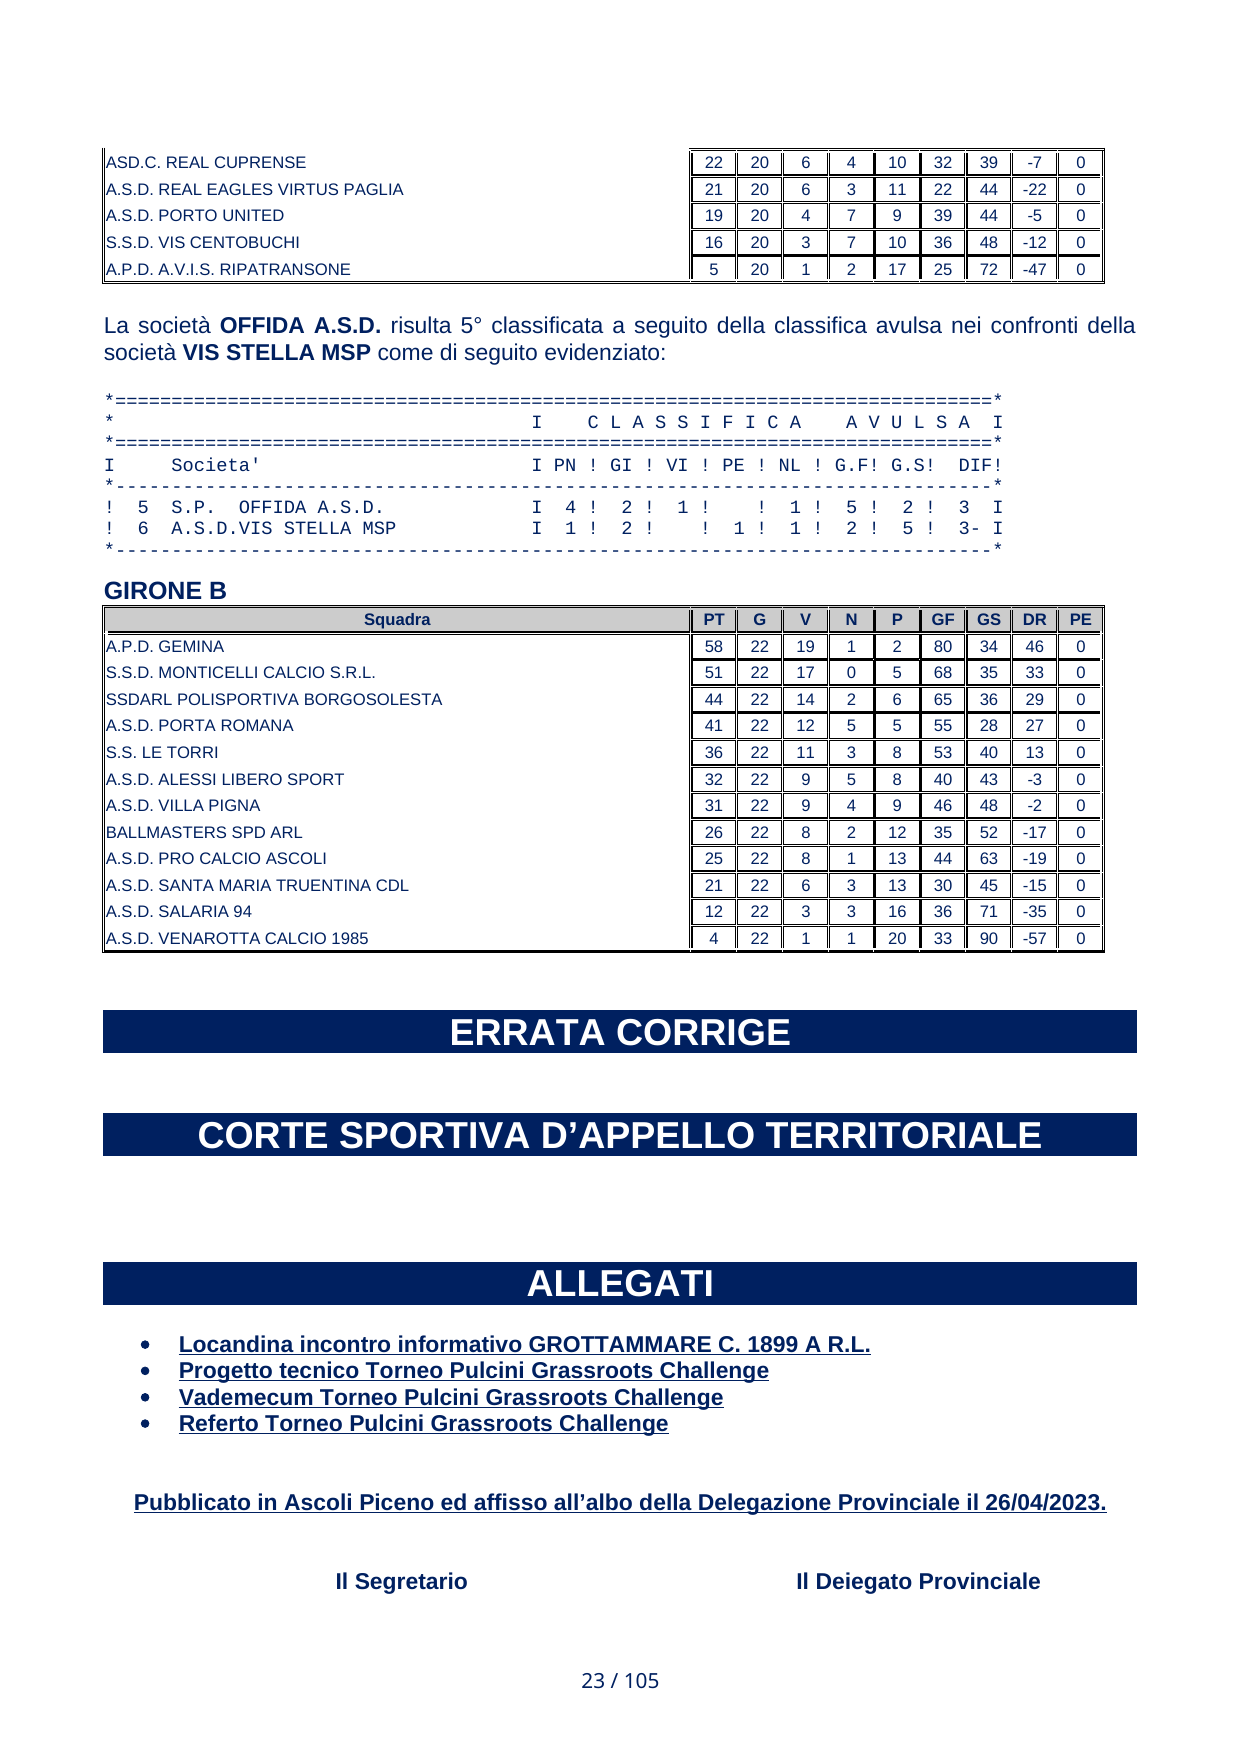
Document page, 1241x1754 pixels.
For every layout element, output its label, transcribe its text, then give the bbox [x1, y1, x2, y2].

table_cell 44 [922, 847, 964, 870]
text *==============================================================================* [103, 392, 1137, 413]
table_cell 0 [1059, 684, 1102, 711]
table_cell -57 [1012, 927, 1058, 950]
table_cell 68 [922, 661, 964, 684]
table_cell 5 [876, 661, 919, 684]
table_cell -47 [1012, 257, 1058, 281]
table_cell 33 [920, 924, 966, 950]
table_cell 36 [693, 741, 735, 764]
text ! 5 S.P. OFFIDA A.S.D. I 4 ! 2 ! 1 ! ! 1 ! 5 ! 2 ! 3 I [103, 498, 1137, 519]
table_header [700, 1568, 1137, 1595]
table_cell A.S.D. ALESSI LIBERO SPORT [105, 764, 689, 791]
table_cell 5 [691, 257, 737, 281]
table_cell -12 [1013, 231, 1056, 254]
table_header G [737, 608, 783, 631]
table_cell 22 [738, 821, 781, 844]
table_header Squadra [104, 606, 691, 631]
table_cell 2 [829, 257, 874, 281]
table_cell 9 [876, 794, 919, 817]
table_cell 35 [968, 661, 1010, 684]
table_cell 20 [737, 151, 783, 174]
table_cell A.S.D. PORTA ROMANA [105, 711, 689, 737]
table_header N [829, 606, 874, 631]
table_cell S.S.D. VIS CENTOBUCHI [105, 228, 689, 254]
table_cell 6 [784, 874, 827, 897]
table_cell 6 [876, 688, 919, 711]
table_cell 22 [738, 847, 781, 870]
table_cell 17 [784, 661, 827, 684]
text I Societa' I PN ! GI ! VI ! PE ! NL ! G.F! G.S! DIF! [103, 455, 1137, 477]
table_cell -19 [1013, 847, 1056, 870]
table_cell 35 [922, 821, 964, 844]
table_cell -35 [1013, 900, 1056, 923]
table_cell 55 [922, 714, 964, 737]
table_cell 20 [738, 204, 781, 227]
table_cell 6 [783, 151, 828, 174]
table_cell 0 [1059, 711, 1102, 737]
table_cell 6 [784, 178, 827, 201]
table_cell 30 [922, 874, 964, 897]
table_cell 22 [738, 635, 781, 658]
table_cell 36 [922, 900, 964, 923]
table_cell 4 [784, 204, 827, 227]
table_cell 0 [1059, 764, 1102, 791]
table_cell 13 [1013, 741, 1056, 764]
table_cell 16 [693, 231, 735, 254]
table_cell 4 [829, 149, 874, 174]
table_cell 39 [966, 151, 1012, 174]
table_cell A.S.D. VENAROTTA CALCIO 1985 [105, 924, 691, 950]
table_cell 4 [830, 794, 873, 817]
table_header PT [691, 608, 737, 631]
table_cell 12 [784, 714, 827, 737]
table_cell 5 [876, 714, 919, 737]
table_header P [874, 606, 920, 631]
table_cell 10 [874, 149, 920, 174]
table_cell 10 [876, 231, 919, 254]
table_cell 8 [876, 768, 919, 791]
table_cell A.S.D. PRO CALCIO ASCOLI [105, 844, 689, 870]
table_cell 9 [784, 768, 827, 791]
table_cell 33 [1013, 661, 1056, 684]
table_cell 1 [830, 635, 873, 658]
table_cell 48 [968, 794, 1010, 817]
table_cell 3 [830, 900, 873, 923]
text Pubblicato in Ascoli Piceno ed affisso all’albo della Delegazione Provinciale il 26/04/2023. [103, 1489, 1137, 1516]
table_cell 8 [784, 821, 827, 844]
table_cell 25 [693, 847, 735, 870]
table_cell 40 [922, 768, 964, 791]
table_cell 39 [922, 204, 964, 227]
text La società OFFIDA A.S.D. risulta 5° classificata a seguito della classifica avulsa nei confronti della società VIS STELLA MSP come di seguito evidenziato: [103, 312, 1137, 365]
list Progetto tecnico Torneo Pulcini Grassroots Challenge [141, 1357, 1137, 1384]
table_cell A.P.D. A.V.I.S. RIPATRANSONE [105, 254, 691, 281]
table_cell 12 [876, 821, 919, 844]
table_cell 11 [784, 741, 827, 764]
table_cell 20 [737, 257, 783, 281]
table_header GS [966, 608, 1012, 631]
table_cell 0 [1058, 791, 1103, 817]
table_cell 3 [830, 874, 873, 897]
table_cell 52 [968, 821, 1010, 844]
table_cell 20 [874, 927, 920, 950]
table_cell 9 [876, 204, 919, 227]
table_cell 7 [830, 231, 873, 254]
text ALLEGATI [103, 1262, 1137, 1305]
table_cell 36 [968, 688, 1010, 711]
table_cell -3 [1013, 768, 1056, 791]
table_cell 8 [876, 741, 919, 764]
table_cell 11 [876, 178, 919, 201]
table_cell 17 [874, 257, 920, 281]
table_cell 34 [968, 635, 1010, 658]
table_cell 22 [738, 688, 781, 711]
table_cell 80 [922, 635, 964, 658]
table_cell 13 [876, 847, 919, 870]
table_header PE [1058, 608, 1102, 631]
table_cell 5 [830, 714, 873, 737]
table_cell A.S.D. REAL EAGLES VIRTUS PAGLIA [105, 174, 689, 201]
table_cell 44 [968, 204, 1010, 227]
table_cell 43 [968, 768, 1010, 791]
table_cell 41 [693, 714, 735, 737]
table_cell 3 [830, 178, 873, 201]
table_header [104, 1568, 700, 1595]
table_cell 22 [691, 151, 737, 174]
table_header V [783, 608, 828, 631]
text ! 6 A.S.D.VIS STELLA MSP I 1 ! 2 ! ! 1 ! 1 ! 2 ! 5 ! 3- I [103, 519, 1137, 540]
table_cell A.S.D. SANTA MARIA TRUENTINA CDL [105, 870, 689, 897]
text ERRATA CORRIGE [103, 1010, 1137, 1053]
table_cell -15 [1013, 874, 1056, 897]
table_cell 29 [1013, 688, 1056, 711]
table_cell 22 [738, 874, 781, 897]
table_cell 44 [968, 178, 1010, 201]
table_cell -7 [1012, 151, 1058, 174]
table_cell 28 [968, 714, 1010, 737]
list Locandina incontro informativo GROTTAMMARE C. 1899 A R.L. [141, 1331, 1137, 1357]
table_cell 1 [829, 927, 874, 950]
table_cell 26 [693, 821, 735, 844]
table_cell 1 [783, 257, 828, 281]
table_cell 0 [1059, 738, 1102, 764]
table_header GF [920, 606, 966, 631]
text CORTE SPORTIVA D’APPELLO TERRITORIALE [103, 1113, 1137, 1156]
table_cell 20 [738, 178, 781, 201]
table_cell 40 [968, 741, 1010, 764]
table_cell 3 [784, 231, 827, 254]
table_cell 46 [1013, 635, 1056, 658]
table_cell 0 [1058, 201, 1103, 227]
table_cell 44 [693, 688, 735, 711]
table_cell 0 [1059, 817, 1102, 844]
table_cell 2 [830, 821, 873, 844]
table_cell 0 [1058, 844, 1103, 870]
table_cell A.P.D. GEMINA [105, 631, 689, 658]
table_cell 0 [1058, 151, 1102, 174]
table_cell 0 [1059, 658, 1103, 684]
table_cell 65 [922, 688, 964, 711]
table_cell 12 [693, 900, 735, 923]
table_cell 16 [876, 900, 919, 923]
table_cell 0 [1059, 174, 1102, 201]
table_cell 4 [691, 927, 737, 950]
table_cell 0 [1058, 924, 1102, 950]
table_cell 3 [830, 741, 873, 764]
table_cell 5 [830, 768, 873, 791]
table_cell 0 [1059, 631, 1102, 658]
table_cell 32 [693, 768, 735, 791]
table_cell 22 [922, 178, 964, 201]
table_cell 22 [738, 741, 781, 764]
table_cell 2 [830, 688, 873, 711]
table_cell 13 [876, 874, 919, 897]
table_cell 71 [968, 900, 1010, 923]
table_cell BALLMASTERS SPD ARL [105, 817, 689, 844]
table_cell 22 [738, 794, 781, 817]
table_cell 63 [968, 847, 1010, 870]
table_cell 0 [1058, 897, 1103, 923]
table_cell 58 [693, 635, 735, 658]
table_cell 3 [784, 900, 827, 923]
table_cell 53 [922, 741, 964, 764]
table_cell S.S. LE TORRI [105, 738, 689, 764]
table_cell SSDARL POLISPORTIVA BORGOSOLESTA [105, 684, 689, 711]
table_cell 32 [920, 149, 966, 174]
table_cell 19 [693, 204, 735, 227]
table_cell 36 [922, 231, 964, 254]
table_cell A.S.D. SALARIA 94 [105, 897, 689, 923]
table_cell 90 [966, 927, 1012, 950]
text *==============================================================================* [103, 434, 1137, 455]
table_cell 1 [783, 927, 828, 950]
table_cell 0 [830, 661, 873, 684]
table_cell -22 [1013, 178, 1056, 201]
table_cell 31 [693, 794, 735, 817]
table_cell 0 [1058, 254, 1102, 281]
list Vademecum Torneo Pulcini Grassroots Challenge [141, 1384, 1137, 1410]
list Referto Torneo Pulcini Grassroots Challenge [141, 1410, 1137, 1437]
table_cell 1 [830, 847, 873, 870]
table_cell 14 [784, 688, 827, 711]
text * I C L A S S I F I C A A V U L S A I [103, 413, 1137, 434]
table_cell 19 [784, 635, 827, 658]
table_cell 48 [968, 231, 1010, 254]
table_cell 8 [784, 847, 827, 870]
table_cell 20 [738, 231, 781, 254]
table_cell 2 [876, 635, 919, 658]
table_cell A.S.D. VILLA PIGNA [105, 791, 689, 817]
table_cell 0 [1059, 228, 1102, 254]
table_cell 72 [966, 257, 1012, 281]
table_cell 7 [830, 204, 873, 227]
table_cell 46 [922, 794, 964, 817]
table_cell -17 [1013, 821, 1056, 844]
table_cell -5 [1013, 204, 1056, 227]
table_cell 22 [737, 927, 783, 950]
table_cell 22 [738, 900, 781, 923]
table_cell 27 [1013, 714, 1056, 737]
text GIRONE B [103, 576, 1137, 605]
table_cell 9 [784, 794, 827, 817]
table_cell 22 [738, 768, 781, 791]
table_cell 45 [968, 874, 1010, 897]
text *------------------------------------------------------------------------------* [103, 540, 1137, 562]
table_header DR [1012, 608, 1058, 631]
table_cell 22 [738, 661, 781, 684]
table_cell 21 [693, 874, 735, 897]
table_cell 25 [920, 254, 966, 281]
table_cell ASD.C. REAL CUPRENSE [105, 148, 691, 174]
table_cell 21 [693, 178, 735, 201]
table_cell 51 [693, 661, 735, 684]
table_cell A.S.D. PORTO UNITED [105, 201, 689, 227]
table_cell 0 [1059, 870, 1102, 897]
text *------------------------------------------------------------------------------* [103, 477, 1137, 498]
table_cell 22 [738, 714, 781, 737]
table_cell -2 [1013, 794, 1056, 817]
table_cell S.S.D. MONTICELLI CALCIO S.R.L. [105, 658, 689, 684]
